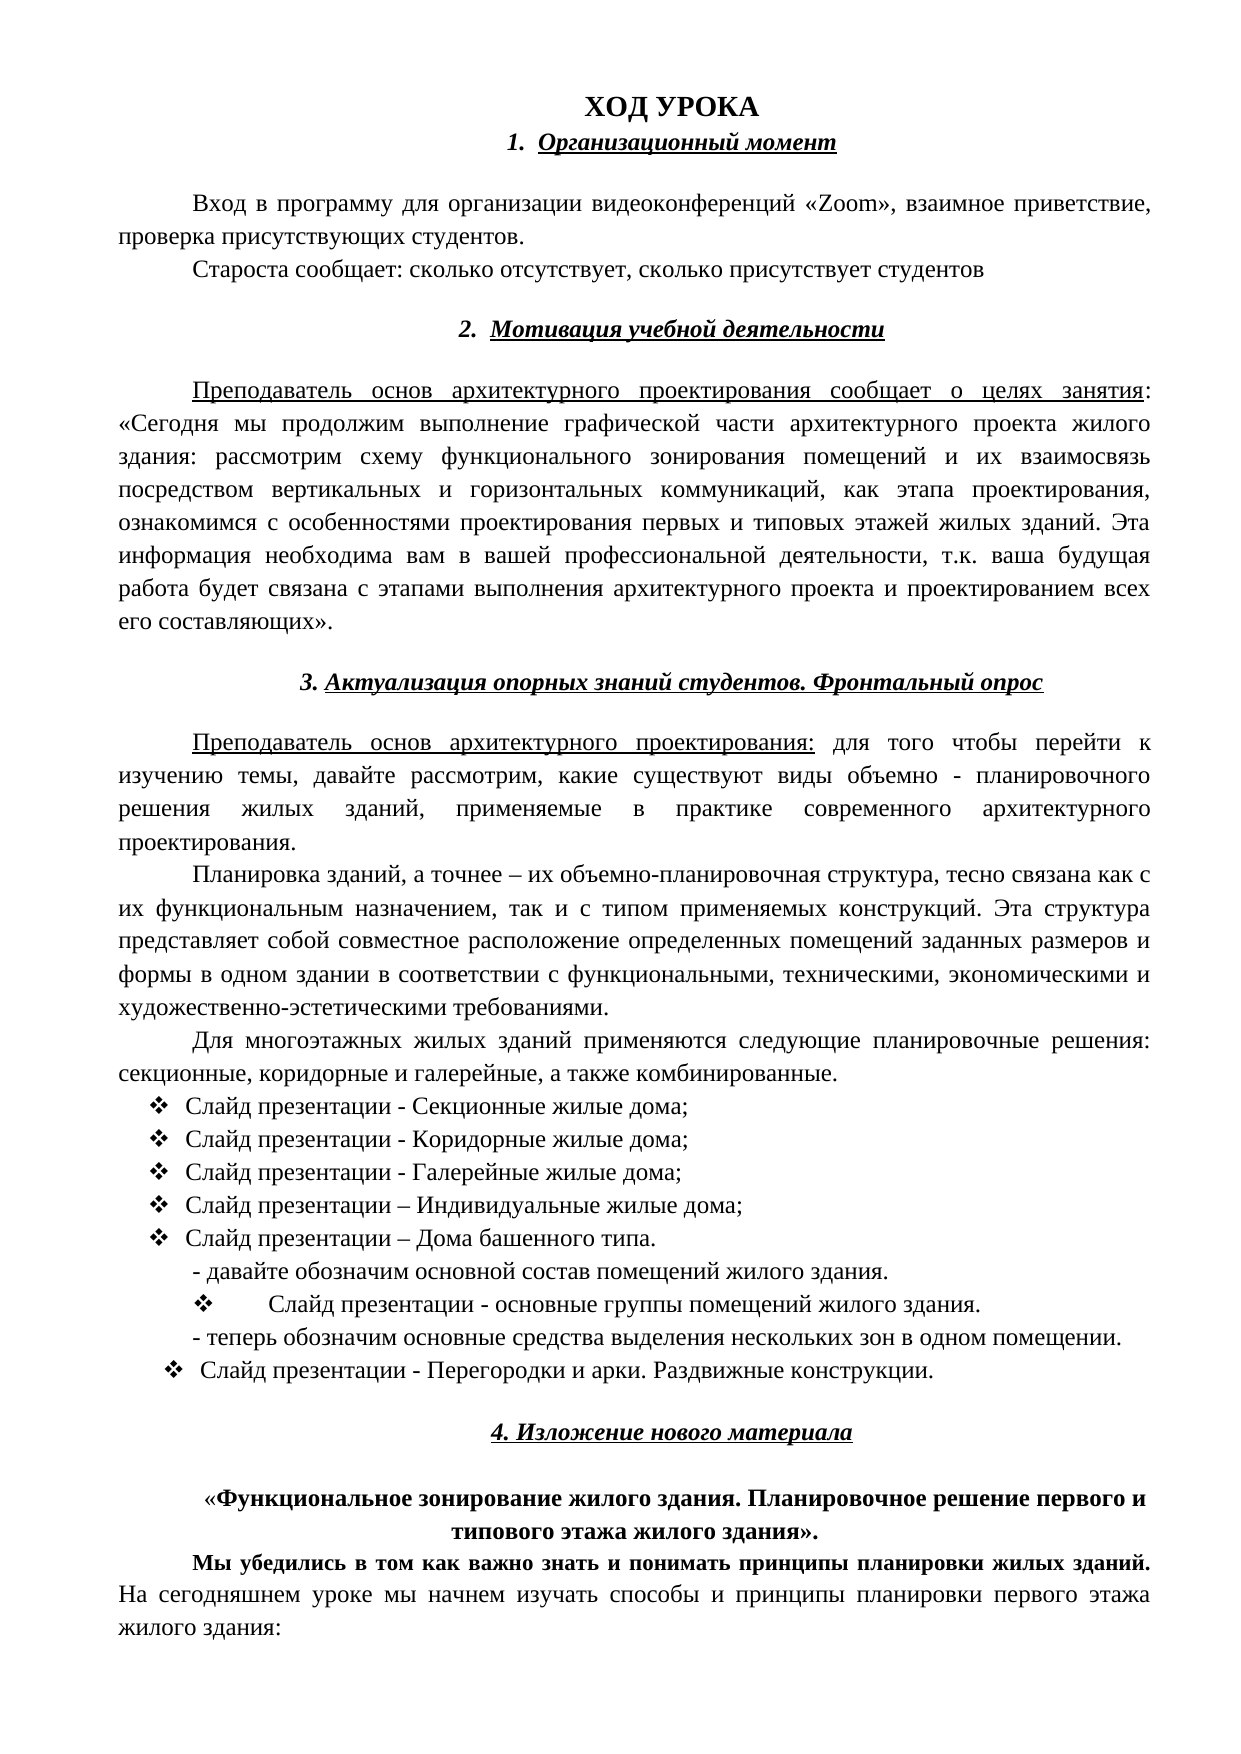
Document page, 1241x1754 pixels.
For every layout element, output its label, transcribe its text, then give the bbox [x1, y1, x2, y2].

text «Функциональное зонирование жилого здания. Планировочное решение первого и типового этажа жилого здания». [118, 1483, 1152, 1544]
list Слайд презентации - Коридорные жилые дома; [148, 1124, 1152, 1152]
text - теперь обозначим основные средства выделения нескольких зон в одном помещении. [118, 1322, 1152, 1351]
text Мы убедились в том как важно знать и понимать принципы планировки жилых зданий. На сегодняшнем уроке мы начнем изучать способы и принципы планировки первого этажа жилого здания: [118, 1549, 1152, 1641]
text Для многоэтажных жилых зданий применяются следующие планировочные решения: секционные, коридорные и галерейные, а также комбинированные. [118, 1025, 1152, 1086]
list Слайд презентации – Индивидуальные жилые дома; [148, 1190, 1152, 1218]
list Слайд презентации - Перегородки и арки. Раздвижные конструкции. [162, 1355, 1152, 1384]
list Слайд презентации - основные группы помещений жилого здания. [118, 1289, 1152, 1318]
text Преподаватель основ архитектурного проектирования сообщает о целях занятия: «Сегодня мы продолжим выполнение графической части архитектурного проекта жилого здания: рассмотрим схему функционального зонирования помещений и их взаимосвязь посредством вертикальных и горизонтальных коммуникаций, как этапа проектирования, ознакомимся с особенностями проектирования первых и типовых этажей жилых зданий. Эта информация необходима вам в вашей профессиональной деятельности, т.к. ваша будущая работа будет связана с этапами выполнения архитектурного проекта и проектированием всех его составляющих». [118, 375, 1152, 635]
list Слайд презентации - Секционные жилые дома; [148, 1091, 1152, 1119]
text 2. Мотивация учебной деятельности [118, 314, 1152, 343]
text Преподаватель основ архитектурного проектирования: для того чтобы перейти к изучению темы, давайте рассмотрим, какие существуют виды объемно - планировочного решения жилых зданий, применяемые в практике современного архитектурного проектирования. [118, 727, 1152, 855]
list Слайд презентации – Дома башенного типа. [148, 1223, 1152, 1252]
text Планировка зданий, а точнее – их объемно-планировочная структура, тесно связана как с их функциональным назначением, так и с типом применяемых конструкций. Эта структура представляет собой совместное расположение определенных помещений заданных размеров и формы в одном здании в соответствии с функциональными, техническими, экономическими и художественно-эстетическими требованиями. [118, 859, 1152, 1020]
text 1. Организационный момент [118, 127, 1152, 156]
text Вход в программу для организации видеоконференций «Zoom», взаимное приветствие, проверка присутствующих студентов. [118, 188, 1152, 249]
text Староста сообщает: сколько отсутствует, сколько присутствует студентов [118, 254, 1152, 283]
list Слайд презентации - Галерейные жилые дома; [148, 1157, 1152, 1186]
text - давайте обозначим основной состав помещений жилого здания. [118, 1256, 1152, 1284]
subtitle Ход урока [118, 89, 1152, 122]
text 4. Изложение нового материала [118, 1417, 1152, 1445]
text 3. Актуализация опорных знаний студентов. Фронтальный опрос [118, 667, 1152, 696]
